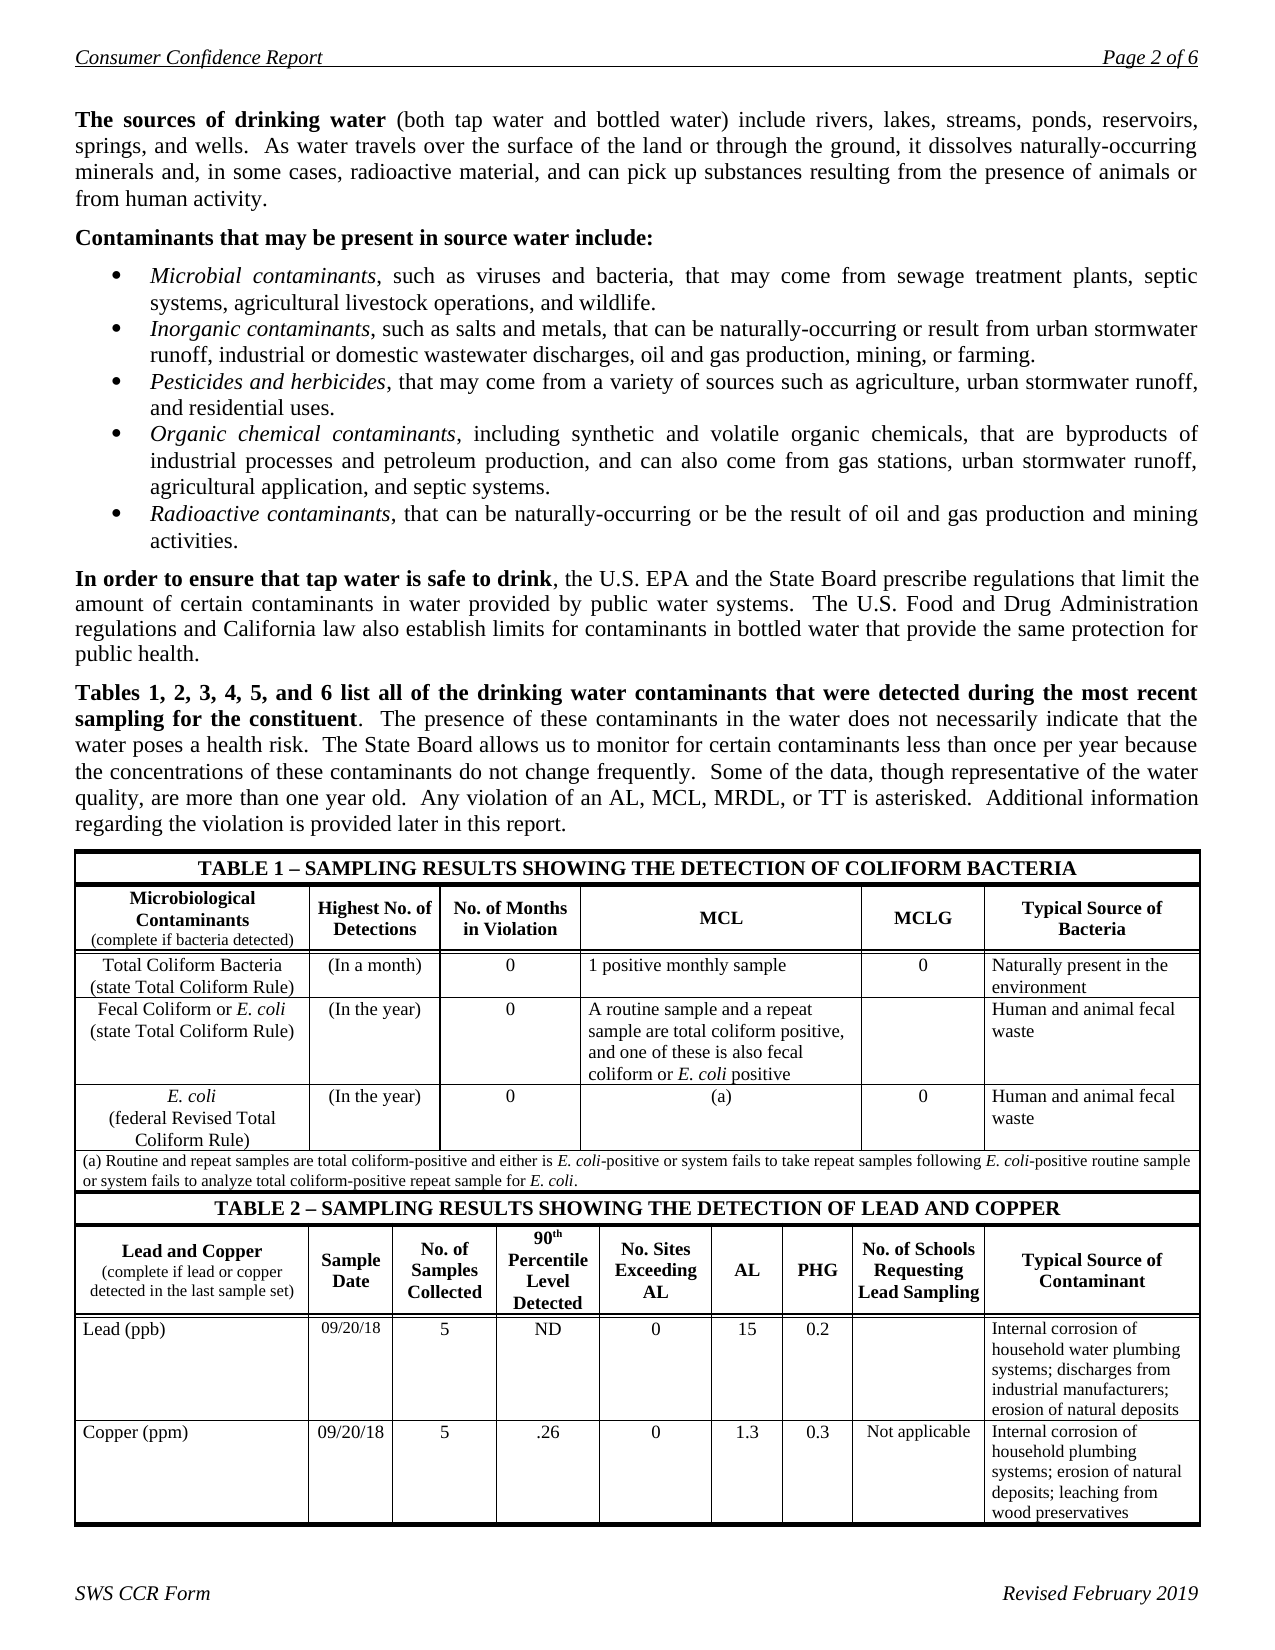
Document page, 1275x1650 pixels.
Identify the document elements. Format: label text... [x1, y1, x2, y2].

text The sources of drinking water (both tap water and bottled water) include rivers, lakes, streams, ponds, reservoirs, springs, and wells. As water travels over the surface of the land or through the ground, it dissolves naturally-occurring minerals and, in some cases, radioactive material, and can pick up substances resulting from the presence of animals or from human activity. [75, 106, 1200, 211]
table_cell Human and animal fecal waste [985, 998, 1199, 1084]
table_cell Human and animal fecal waste [985, 1085, 1199, 1150]
table_cell A routine sample and a repeat sample are total coliform positive, and one of these is also fecal coliform or E. coli positive [581, 998, 861, 1084]
table_cell [862, 998, 984, 1084]
table_cell 0 [862, 1085, 984, 1150]
table_cell Internal corrosion of household water plumbing systems; discharges from industrial manufacturers; erosion of natural deposits [985, 1318, 1199, 1419]
table_cell (In the year) [310, 1085, 439, 1150]
table_cell 09/20/18 [309, 1421, 392, 1522]
table_cell No. of Months in Violation [441, 887, 580, 949]
table_cell No. of Samples Collected [393, 1227, 496, 1313]
table_cell Sample Date [309, 1227, 392, 1313]
table_cell No. of Schools Requesting Lead Sampling [853, 1227, 984, 1313]
table_cell 0 [441, 1085, 580, 1150]
table_cell MCL [581, 887, 861, 949]
table_cell (In the year) [310, 998, 439, 1084]
table_cell Naturally present in the environment [985, 954, 1199, 997]
table_cell 0 [441, 998, 580, 1084]
table_cell No. Sites Exceeding AL [600, 1227, 711, 1313]
table_cell ND [497, 1318, 599, 1419]
table_cell E. coli (federal Revised Total Coliform Rule) [76, 1085, 309, 1150]
text Contaminants that may be present in source water include: [75, 223, 1200, 250]
table_cell Lead (ppb) [76, 1318, 308, 1419]
table_cell (In a month) [310, 954, 439, 997]
list Inorganic contaminants, such as salts and metals, that can be naturally-occurring or result from urban stormwater runoff, industrial or domestic wastewater discharges, oil and gas production, mining, or farming. [112, 315, 1200, 368]
list Radioactive contaminants, that can be naturally-occurring or be the result of oil and gas production and mining activities. [112, 499, 1200, 554]
table_cell 09/20/18 [309, 1318, 392, 1419]
table_cell Typical Source of Contaminant [985, 1227, 1199, 1313]
text In order to ensure that tap water is safe to drink, the U.S. EPA and the State Board prescribe regulations that limit the amount of certain contaminants in water provided by public water systems. The U.S. Food and Drug Administration regulations and California law also establish limits for contaminants in bottled water that provide the same protection for public health. [75, 566, 1200, 666]
table_cell 15 [712, 1318, 782, 1419]
table_cell .26 [497, 1421, 599, 1522]
table_cell 1 positive monthly sample [581, 954, 861, 997]
table_cell Highest No. of Detections [310, 887, 439, 949]
table_cell PHG [783, 1227, 852, 1313]
table_cell 0.3 [783, 1421, 852, 1522]
table_cell 0.2 [783, 1318, 852, 1419]
table_cell 1.3 [712, 1421, 782, 1522]
table_header Table 1 – SAMPLING RESULTS SHOWING the detection of coliform bacteria [76, 854, 1199, 882]
list Microbial contaminants, such as viruses and bacteria, that may come from sewage treatment plants, septic systems, agricultural livestock operations, and wildlife. [112, 262, 1200, 315]
table_cell 0 [441, 954, 580, 997]
table_cell [712, 1227, 782, 1313]
table_cell Typical Source of Bacteria [985, 887, 1199, 949]
table_cell 5 [393, 1318, 496, 1419]
table_cell 0 [600, 1318, 711, 1419]
table_cell Microbiological Contaminants (complete if bacteria detected) [76, 887, 309, 949]
table_cell Not applicable [853, 1421, 984, 1522]
table_cell 90th Percentile Level Detected [497, 1227, 599, 1313]
table_cell [853, 1318, 984, 1419]
table_cell Fecal Coliform or E. coli (state Total Coliform Rule) [76, 998, 309, 1084]
table_cell Copper (ppm) [76, 1421, 308, 1522]
table_cell MCLG [862, 887, 984, 949]
table_cell Total Coliform Bacteria (state Total Coliform Rule) [76, 954, 309, 997]
list Organic chemical contaminants, including synthetic and volatile organic chemicals, that are byproducts of industrial processes and petroleum production, and can also come from gas stations, urban stormwater runoff, agricultural application, and septic systems. [112, 421, 1200, 499]
table_cell (a) [581, 1085, 861, 1150]
table_cell 5 [393, 1421, 496, 1522]
table_cell (a) Routine and repeat samples are total coliform-positive and either is E. coli-positive or system fails to take repeat samples following E. coli-positive routine sample or system fails to analyze total coliform-positive repeat sample for E. coli. [76, 1151, 1199, 1189]
text Tables 1, 2, 3, 4, 5, and 6 list all of the drinking water contaminants that were detected during the most recent sampling for the constituent. The presence of these contaminants in the water does not necessarily indicate that the water poses a health risk. The State Board allows us to monitor for certain contaminants less than once per year because the concentrations of these contaminants do not change frequently. Some of the data, though representative of the water quality, are more than one year old. Any violation of an AL, MCL, MRDL, or TT is asterisked. Additional information regarding the violation is provided later in this report. [75, 679, 1200, 837]
list Pesticides and herbicides, that may come from a variety of sources such as agriculture, urban stormwater runoff, and residential uses. [112, 368, 1200, 421]
table_cell Internal corrosion of household plumbing systems; erosion of natural deposits; leaching from wood preservatives [985, 1421, 1199, 1522]
table_cell 0 [600, 1421, 711, 1522]
table_cell 0 [862, 954, 984, 997]
table_cell Table 2 – SAMPLING RESULTS SHOWING THE detection of Lead and copper [76, 1194, 1199, 1222]
table_cell Lead and Copper (complete if lead or copper detected in the last sample set) [76, 1227, 308, 1313]
